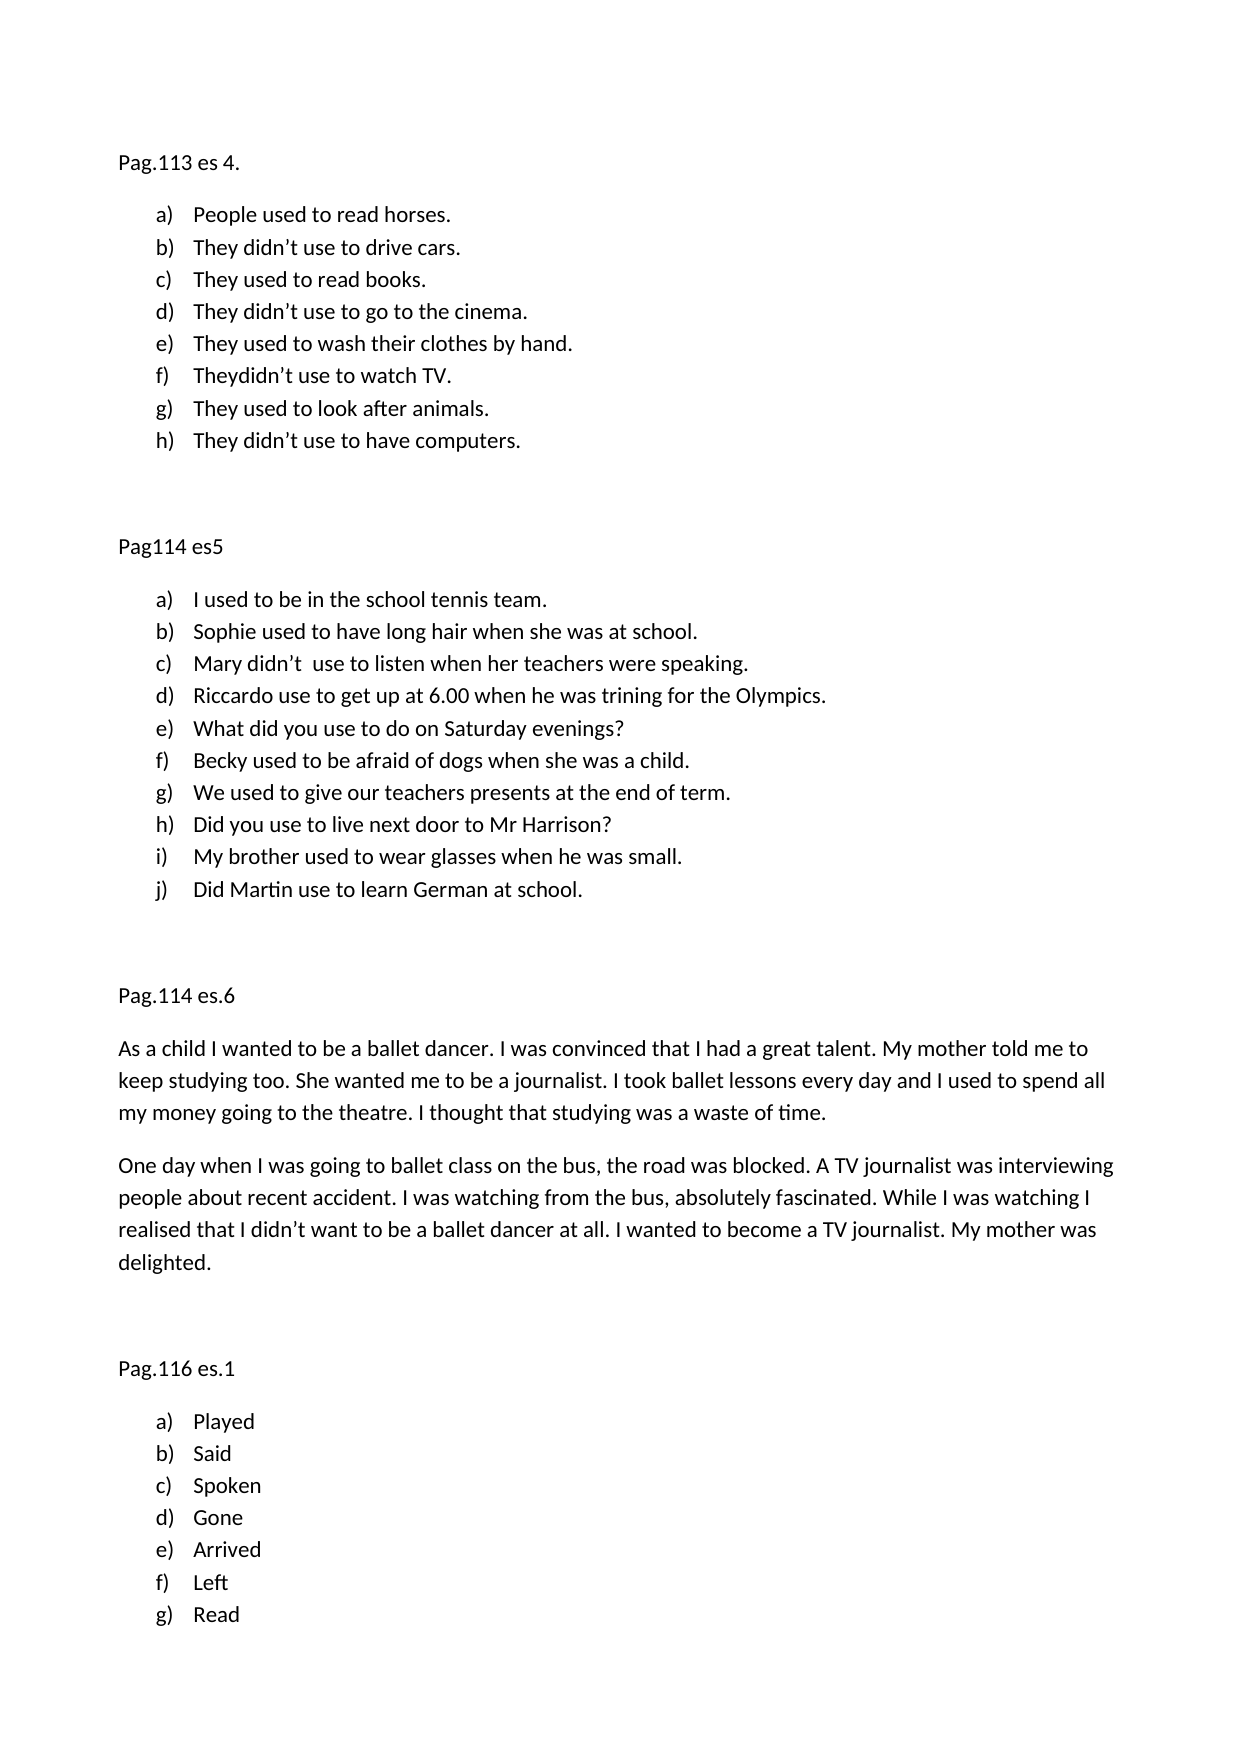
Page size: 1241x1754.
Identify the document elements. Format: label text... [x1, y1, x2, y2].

text As a child I wanted to be a ballet dancer. I was convinced that I had a great talent. My mother told me to keep studying too. She wanted me to be a journalist. I took ballet lessons every day and I used to spend all my money going to the theatre. I thought that studying was a waste of time. [118, 1034, 1122, 1126]
text Pag.116 es.1 [118, 1354, 1122, 1382]
list Spoken [156, 1471, 1122, 1499]
list Becky used to be afraid of dogs when she was a child. [156, 746, 1122, 774]
list Did Martin use to learn German at school. [156, 875, 1122, 903]
list Left [156, 1568, 1122, 1596]
text One day when I was going to ballet class on the bus, the road was blocked. A TV journalist was interviewing people about recent accident. I was watching from the bus, absolutely fascinated. While I was watching I realised that I didn’t want to be a ballet dancer at all. I wanted to become a TV journalist. My mother was delighted. [118, 1151, 1122, 1276]
list Played [156, 1407, 1122, 1435]
list They didn’t use to drive cars. [156, 233, 1122, 261]
text Pag114 es5 [118, 532, 1122, 560]
list People used to read horses. [156, 201, 1122, 229]
list They didn’t use to go to the cinema. [156, 297, 1122, 325]
list Arrived [156, 1536, 1122, 1563]
list I used to be in the school tennis team. [156, 585, 1122, 613]
list What did you use to do on Saturday evenings? [156, 714, 1122, 742]
list Mary didn’t use to listen when her teachers were speaking. [156, 649, 1122, 677]
list Read [156, 1600, 1122, 1628]
list Gone [156, 1503, 1122, 1531]
text Pag.114 es.6 [118, 981, 1122, 1009]
list My brother used to wear glasses when he was small. [156, 842, 1122, 871]
list Said [156, 1439, 1122, 1467]
list Sophie used to have long hair when she was at school. [156, 617, 1122, 645]
list Did you use to live next door to Mr Harrison? [156, 810, 1122, 838]
list They didn’t use to have computers. [156, 426, 1122, 454]
list Theydidn’t use to watch TV. [156, 362, 1122, 389]
text Pag.113 es 4. [118, 148, 1122, 176]
list They used to look after animals. [156, 394, 1122, 422]
list They used to wash their clothes by hand. [156, 329, 1122, 357]
list They used to read books. [156, 265, 1122, 293]
list Riccardo use to get up at 6.00 when he was trining for the Olympics. [156, 682, 1122, 709]
list We used to give our teachers presents at the end of term. [156, 778, 1122, 806]
